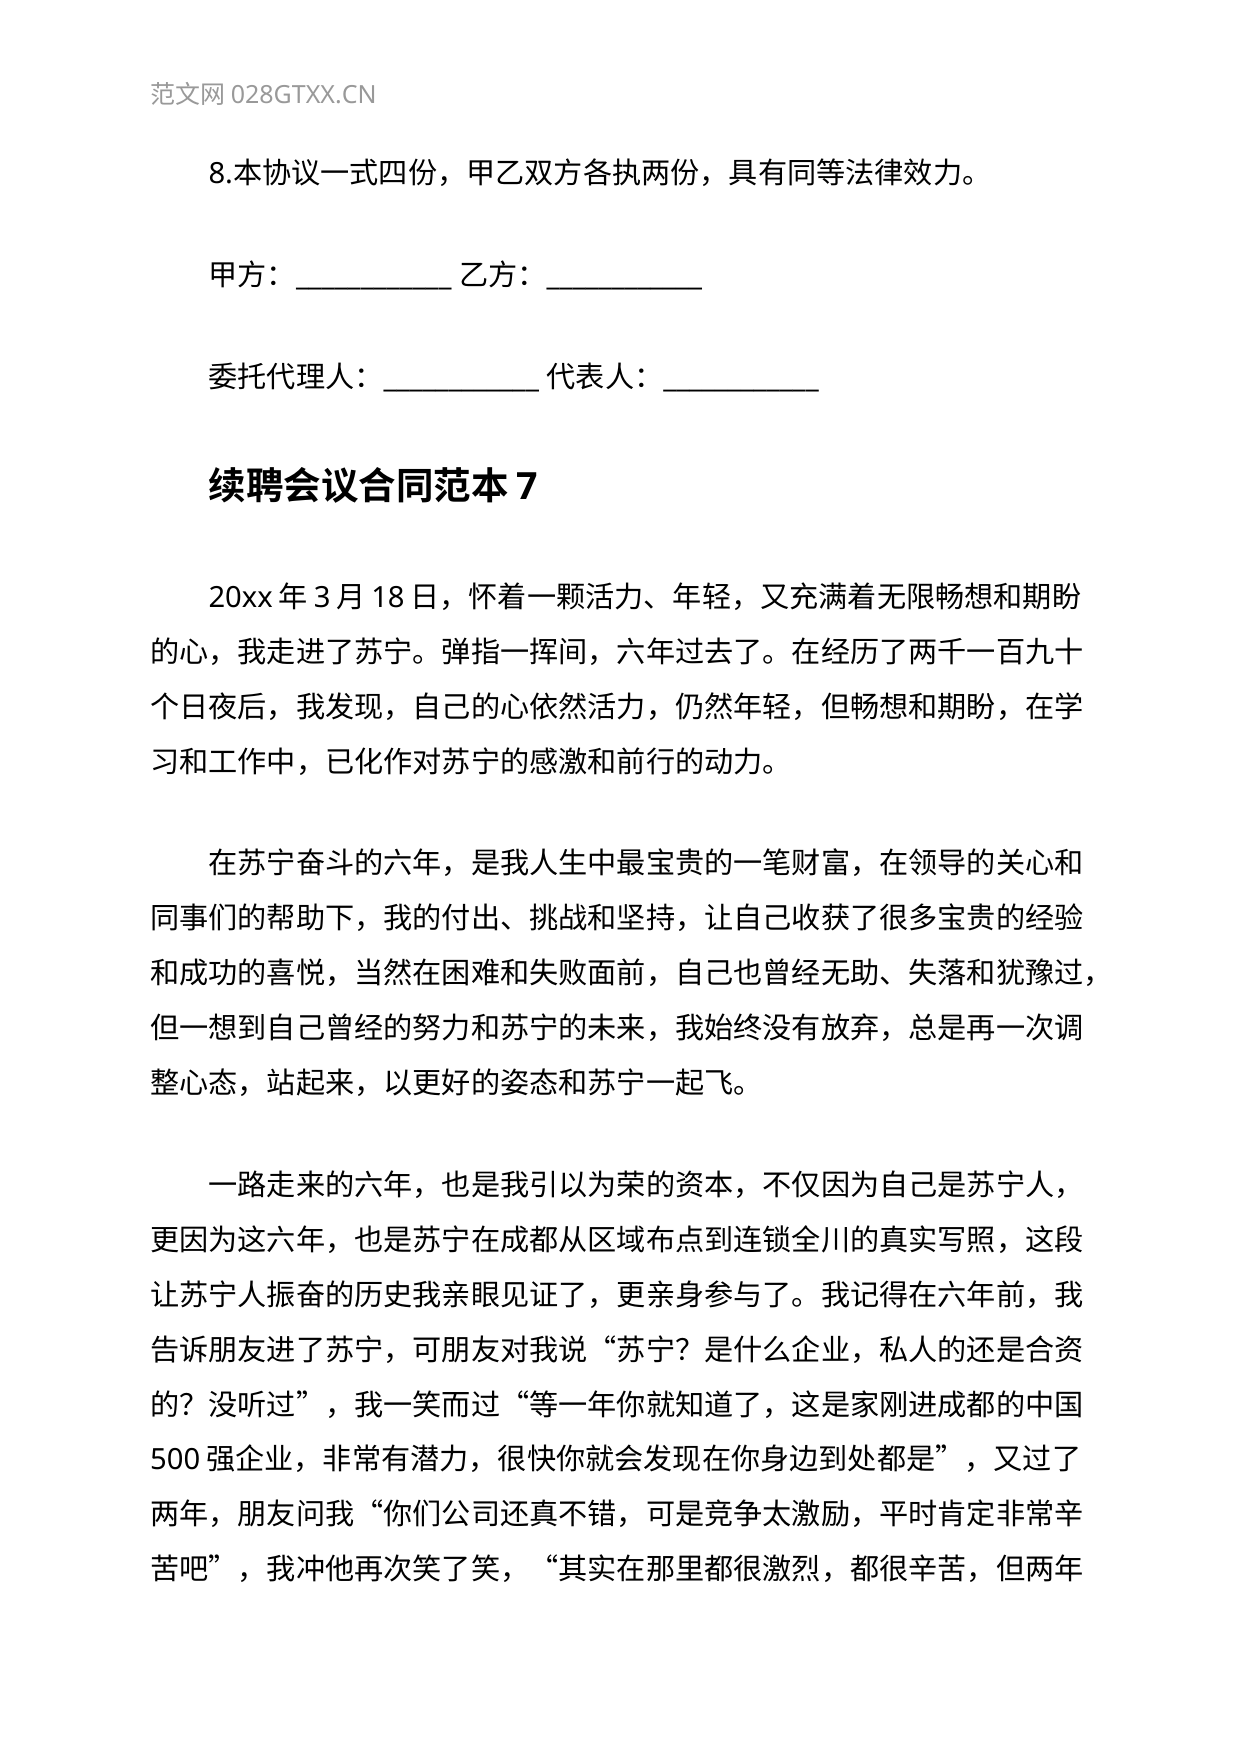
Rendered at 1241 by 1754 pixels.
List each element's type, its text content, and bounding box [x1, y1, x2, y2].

text 续聘会议合同范本7 [150, 456, 1090, 510]
text 20xx年3月18日，怀着一颗活力、年轻，又充满着无限畅想和期盼的心，我走进了苏宁。弹指一挥间，六年过去了。在经历了两千一百九十个日夜后，我发现，自己的心依然活力，仍然年轻，但畅想和期盼，在学习和工作中，已化作对苏宁的感激和前行的动力。 [150, 573, 1090, 781]
text 委托代理人：____________ 代表人：____________ [150, 354, 1090, 396]
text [150, 1161, 1090, 1588]
text 甲方：____________ 乙方：____________ [150, 252, 1090, 294]
text 在苏宁奋斗的六年，是我人生中最宝贵的一笔财富，在领导的关心和同事们的帮助下，我的付出、挑战和坚持，让自己收获了很多宝贵的经验和成功的喜悦，当然在困难和失败面前，自己也曾经无助、失落和犹豫过，但一想到自己曾经的努力和苏宁的未来，我始终没有放弃，总是再一次调整心态，站起来，以更好的姿态和苏宁一起飞。 [150, 840, 1090, 1102]
text 8.本协议一式四份，甲乙双方各执两份，具有同等法律效力。 [150, 150, 1090, 192]
